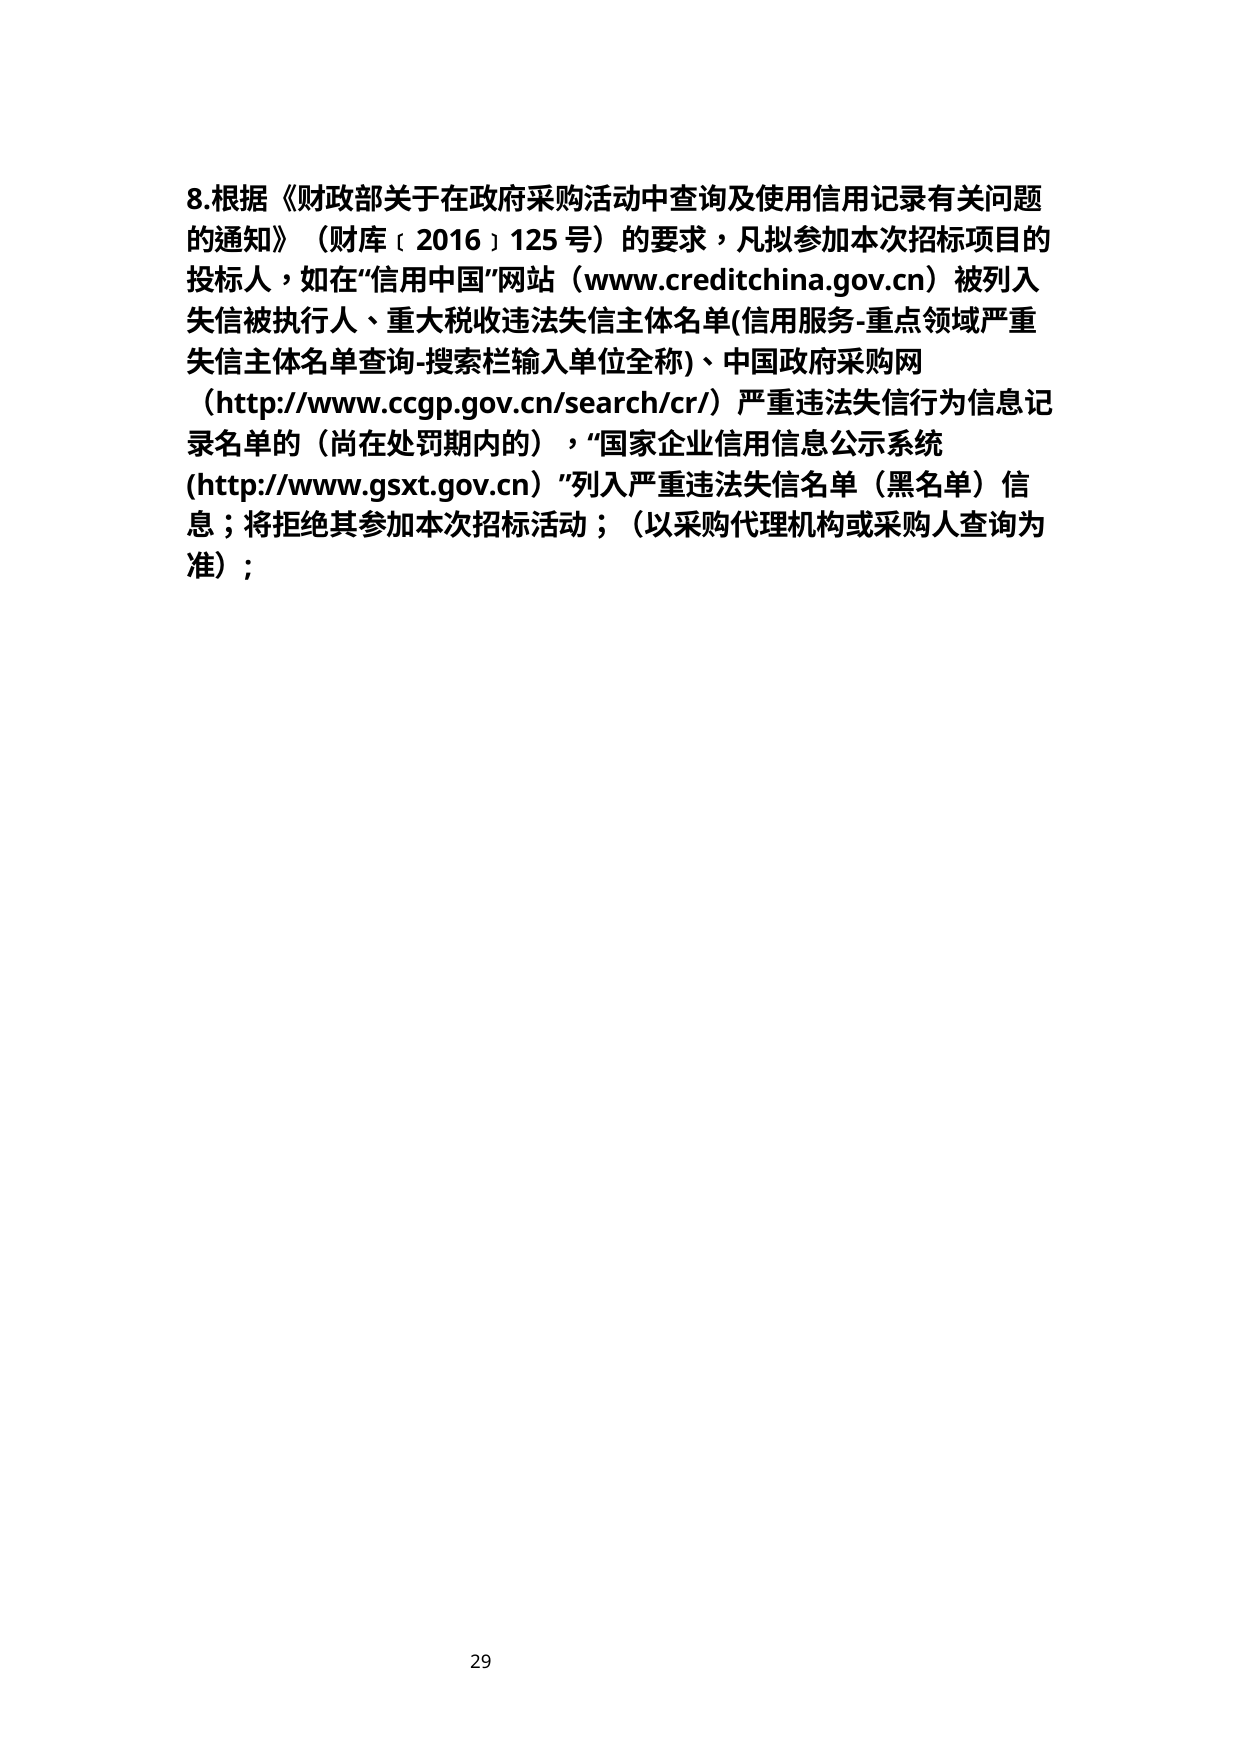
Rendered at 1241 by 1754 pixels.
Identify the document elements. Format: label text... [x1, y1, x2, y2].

text 8.根据《财政部关于在政府采购活动中查询及使用信用记录有关问题的通知》（财库﹝2016﹞125号）的要求，凡拟参加本次招标项目的投标人，如在“信用中国”网站（www.creditchina.gov.cn）被列入失信被执行人、重大税收违法失信主体名单(信用服务-重点领域严重失信主体名单查询-搜索栏输入单位全称)、中国政府采购网（http://www.ccgp.gov.cn/search/cr/）严重违法失信行为信息记录名单的（尚在处罚期内的），“国家企业信用信息公示系统(http://www.gsxt.gov.cn）”列入严重违法失信名单（黑名单）信息；将拒绝其参加本次招标活动；（以采购代理机构或采购人查询为准）; [186, 178, 1054, 585]
